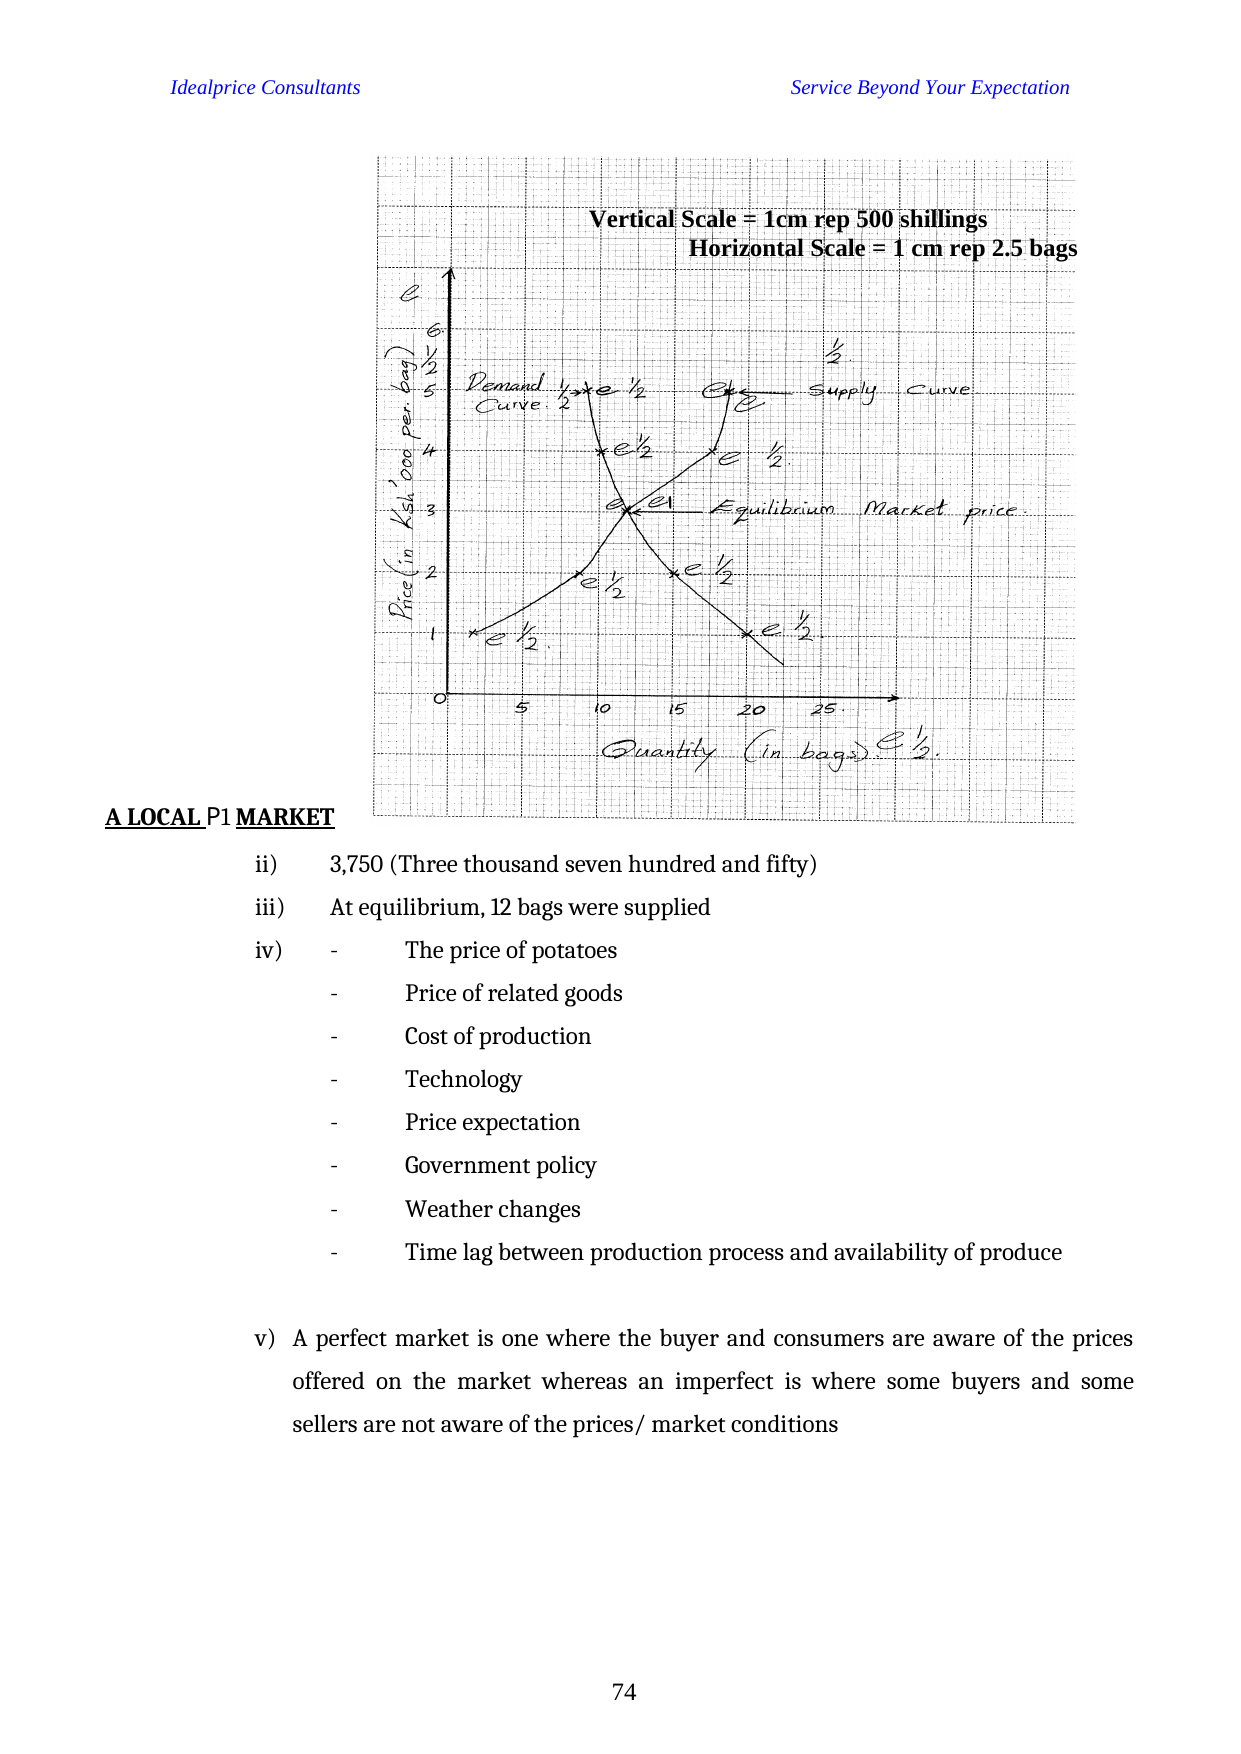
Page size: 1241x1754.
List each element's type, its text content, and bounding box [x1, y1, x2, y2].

text - Time lag between production process and availability of produce [105, 1238, 1135, 1266]
text - Cost of production [105, 1022, 1135, 1051]
text - Weather changes [105, 1194, 1135, 1223]
text iii) At equilibrium, 12 bags were supplied [105, 893, 1135, 921]
text - Government policy [105, 1151, 1135, 1180]
text - Price expectation [105, 1108, 1135, 1137]
text ii) 3,750 (Three thousand seven hundred and fifty) [105, 849, 1135, 878]
text - Technology [105, 1065, 1135, 1094]
text - Price of related goods [105, 979, 1135, 1008]
text A LOCAL P1 MARKET [105, 152, 1135, 833]
list A perfect market is one where the buyer and consumers are aware of the prices offered on the market whereas an imperfect is where some buyers and some sellers are not aware of the prices/ market conditions [255, 1324, 1135, 1482]
text iv) - The price of potatoes [105, 936, 1135, 964]
